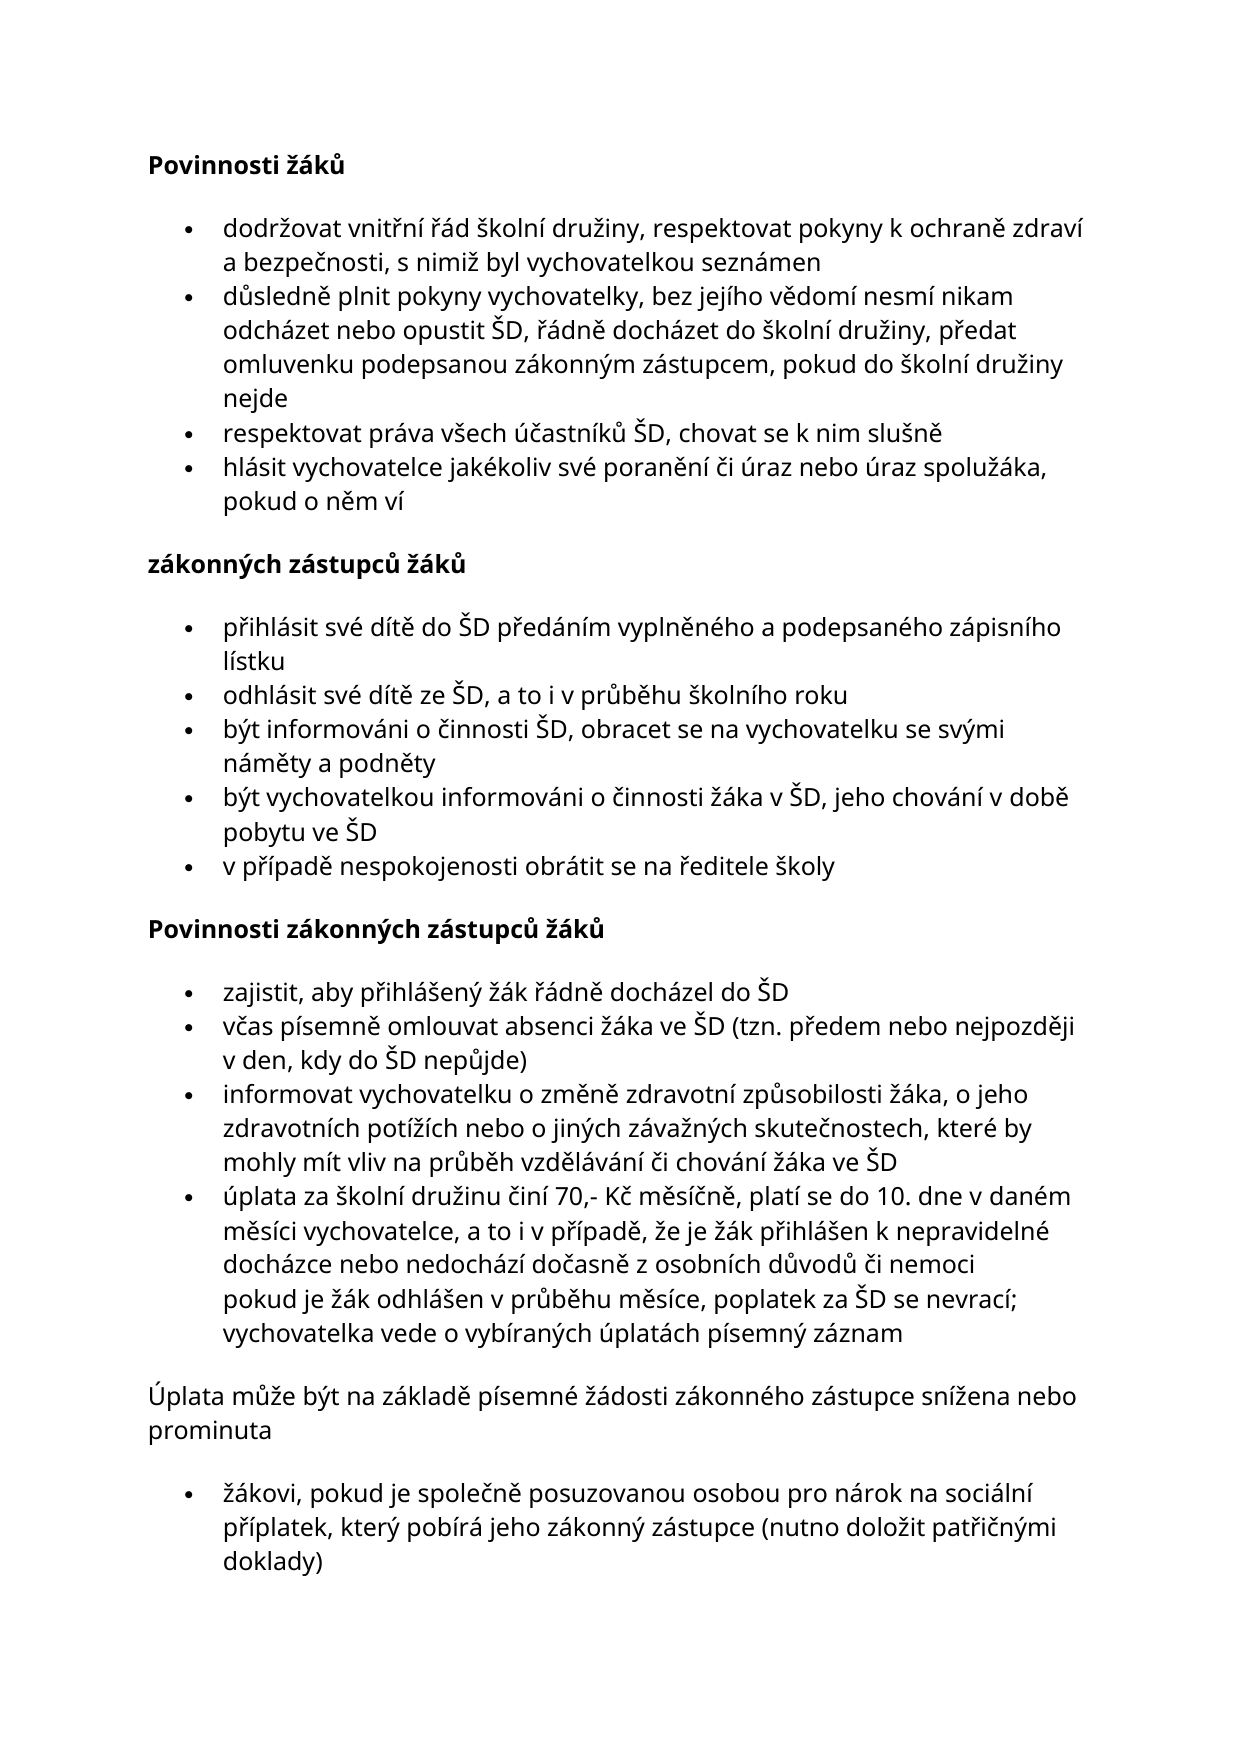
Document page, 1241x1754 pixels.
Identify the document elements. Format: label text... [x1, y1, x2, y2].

list odhlásit své dítě ze ŠD, a to i v průběhu školního roku [185, 678, 1093, 712]
list důsledně plnit pokyny vychovatelky, bez jejího vědomí nesmí nikam odcházet nebo opustit ŠD, řádně docházet do školní družiny, předat omluvenku podepsanou zákonným zástupcem, pokud do školní družiny nejde [185, 279, 1093, 415]
text Povinnosti zákonných zástupců žáků [148, 911, 1093, 946]
list včas písemně omlouvat absenci žáka ve ŠD (tzn. předem nebo nejpozději v den, kdy do ŠD nepůjde) [185, 1009, 1093, 1077]
list být vychovatelkou informováni o činnosti žáka v ŠD, jeho chování v době pobytu ve ŠD [185, 780, 1093, 848]
list přihlásit své dítě do ŠD předáním vyplněného a podepsaného zápisního lístku [185, 610, 1093, 678]
list respektovat práva všech účastníků ŠD, chovat se k nim slušně [185, 415, 1093, 449]
list žákovi, pokud je společně posuzovanou osobou pro nárok na sociální příplatek, který pobírá jeho zákonný zástupce (nutno doložit patřičnými doklady) [185, 1476, 1093, 1578]
text zákonných zástupců žáků [148, 547, 1093, 581]
list informovat vychovatelku o změně zdravotní způsobilosti žáka, o jeho zdravotních potížích nebo o jiných závažných skutečnostech, které by mohly mít vliv na průběh vzdělávání či chování žáka ve ŠD [185, 1077, 1093, 1179]
list v případě nespokojenosti obrátit se na ředitele školy [185, 848, 1093, 882]
list úplata za školní družinu činí 70,- Kč měsíčně, platí se do 10. dne v daném měsíci vychovatelce, a to i v případě, že je žák přihlášen k nepravidelné docházce nebo nedochází dočasně z osobních důvodů či nemoci pokud je žák odhlášen v průběhu měsíce, poplatek za ŠD se nevrací; vychovatelka vede o vybíraných úplatách písemný záznam [185, 1179, 1093, 1349]
text Povinnosti žáků [148, 148, 1093, 182]
list být informováni o činnosti ŠD, obracet se na vychovatelku se svými náměty a podněty [185, 712, 1093, 780]
text Úplata může být na základě písemné žádosti zákonného zástupce snížena nebo prominuta [148, 1378, 1093, 1447]
list hlásit vychovatelce jakékoliv své poranění či úraz nebo úraz spolužáka, pokud o něm ví [185, 449, 1093, 517]
list zajistit, aby přihlášený žák řádně docházel do ŠD [185, 975, 1093, 1009]
list dodržovat vnitřní řád školní družiny, respektovat pokyny k ochraně zdraví a bezpečnosti, s nimiž byl vychovatelkou seznámen [185, 211, 1093, 279]
